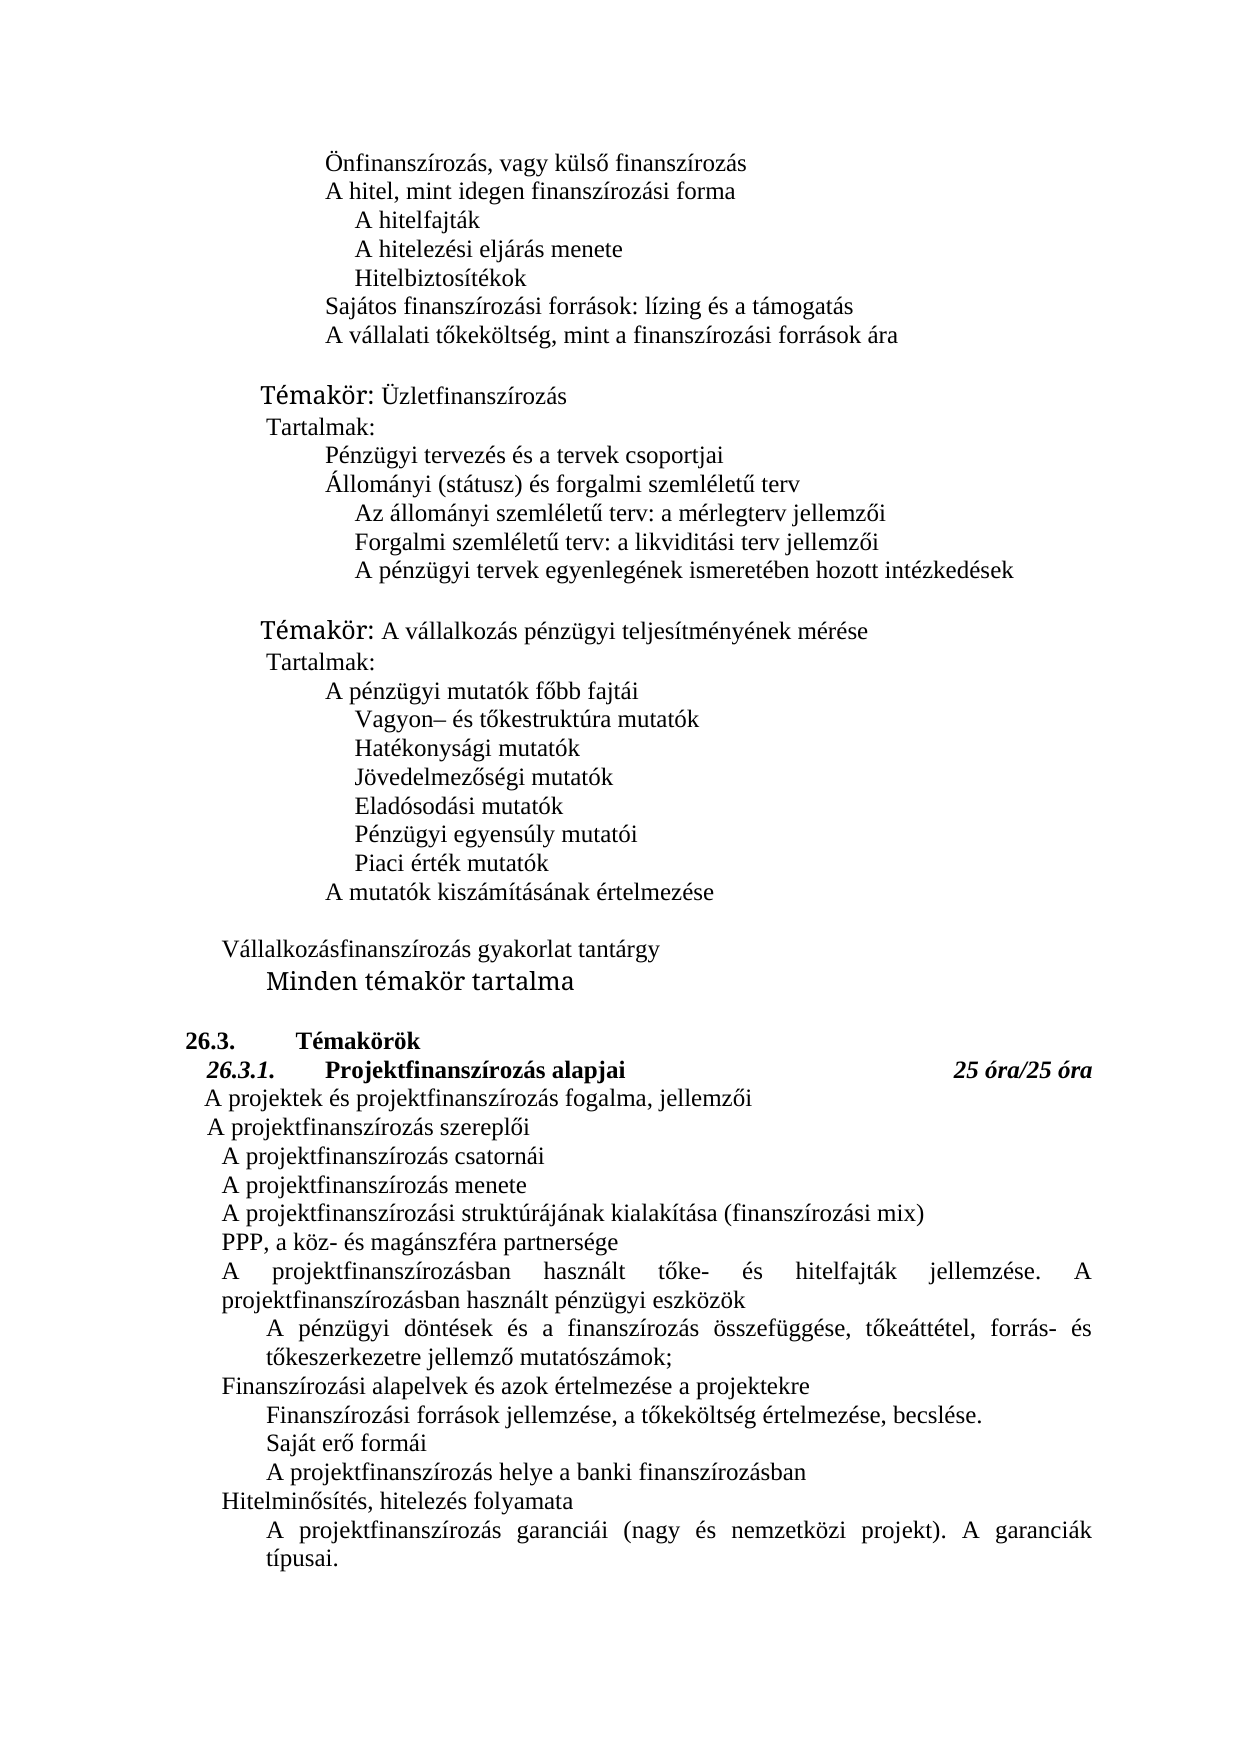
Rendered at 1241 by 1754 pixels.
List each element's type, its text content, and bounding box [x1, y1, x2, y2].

text A hitelezési eljárás menete [354, 234, 1093, 263]
text A projektfinanszírozás csatornái [221, 1141, 1093, 1170]
text Finanszírozási alapelvek és azok értelmezése a projektekre [221, 1371, 1093, 1400]
text Sajátos finanszírozási források: lízing és a támogatás [325, 291, 1093, 320]
list Projektfinanszírozás alapjai 25 óra/25 óra [207, 1055, 1093, 1083]
text Hitelbiztosítékok [354, 263, 1093, 291]
text Önfinanszírozás, vagy külső finanszírozás [325, 148, 1093, 176]
text Hitelminősítés, hitelezés folyamata [221, 1486, 1093, 1515]
text Minden témakör tartalma [266, 963, 1093, 997]
text A projektfinanszírozási struktúrájának kialakítása (finanszírozási mix) [221, 1198, 1093, 1227]
text A vállalati tőkeköltség, mint a finanszírozási források ára [325, 320, 1093, 349]
text Tartalmak: [266, 647, 1093, 676]
text Pénzügyi tervezés és a tervek csoportjai [325, 440, 1093, 469]
text Finanszírozási források jellemzése, a tőkeköltség értelmezése, becslése. [266, 1400, 1093, 1428]
text Vagyon– és tőkestruktúra mutatók [148, 704, 1093, 733]
text Pénzügyi egyensúly mutatói [148, 819, 1093, 848]
text Jövedelmezőségi mutatók [148, 762, 1093, 791]
text Piaci érték mutatók [148, 848, 1093, 877]
text A pénzügyi döntések és a finanszírozás összefüggése, tőkeáttétel, forrás- és tőkeszerkezetre jellemző mutatószámok; [266, 1313, 1093, 1371]
text A mutatók kiszámításának értelmezése [148, 877, 1093, 906]
text A projektfinanszírozás garanciái (nagy és nemzetközi projekt). A garanciák típusai. [266, 1515, 1093, 1572]
text A projektfinanszírozás menete [221, 1170, 1093, 1198]
text Forgalmi szemléletű terv: a likviditási terv jellemzői [354, 527, 1093, 555]
text A pénzügyi mutatók főbb fajtái [148, 676, 1093, 704]
text A projektfinanszírozás helye a banki finanszírozásban [266, 1457, 1093, 1486]
text A projektfinanszírozás szereplői [207, 1112, 1093, 1141]
text PPP, a köz- és magánszféra partnersége [221, 1227, 1093, 1256]
text Témakör: A vállalkozás pénzügyi teljesítményének mérése [260, 613, 1093, 647]
text A projektek és projektfinanszírozás fogalma, jellemzői [148, 1083, 1093, 1112]
text Saját erő formái [266, 1428, 1093, 1457]
list Témakörök [185, 1026, 1093, 1055]
text Témakör: Üzletfinanszírozás [260, 378, 1093, 412]
text Vállalkozásfinanszírozás gyakorlat tantárgy [221, 934, 1093, 963]
text Az állományi szemléletű terv: a mérlegterv jellemzői [354, 498, 1093, 527]
text Hatékonysági mutatók [148, 733, 1093, 762]
text Állományi (státusz) és forgalmi szemléletű terv [325, 469, 1093, 498]
text A pénzügyi tervek egyenlegének ismeretében hozott intézkedések [354, 555, 1093, 584]
text A projektfinanszírozásban használt tőke- és hitelfajták jellemzése. A projektfinanszírozásban használt pénzügyi eszközök [221, 1256, 1093, 1313]
text Eladósodási mutatók [148, 791, 1093, 819]
text A hitelfajták [354, 205, 1093, 234]
text A hitel, mint idegen finanszírozási forma [325, 176, 1093, 205]
text Tartalmak: [266, 412, 1093, 440]
